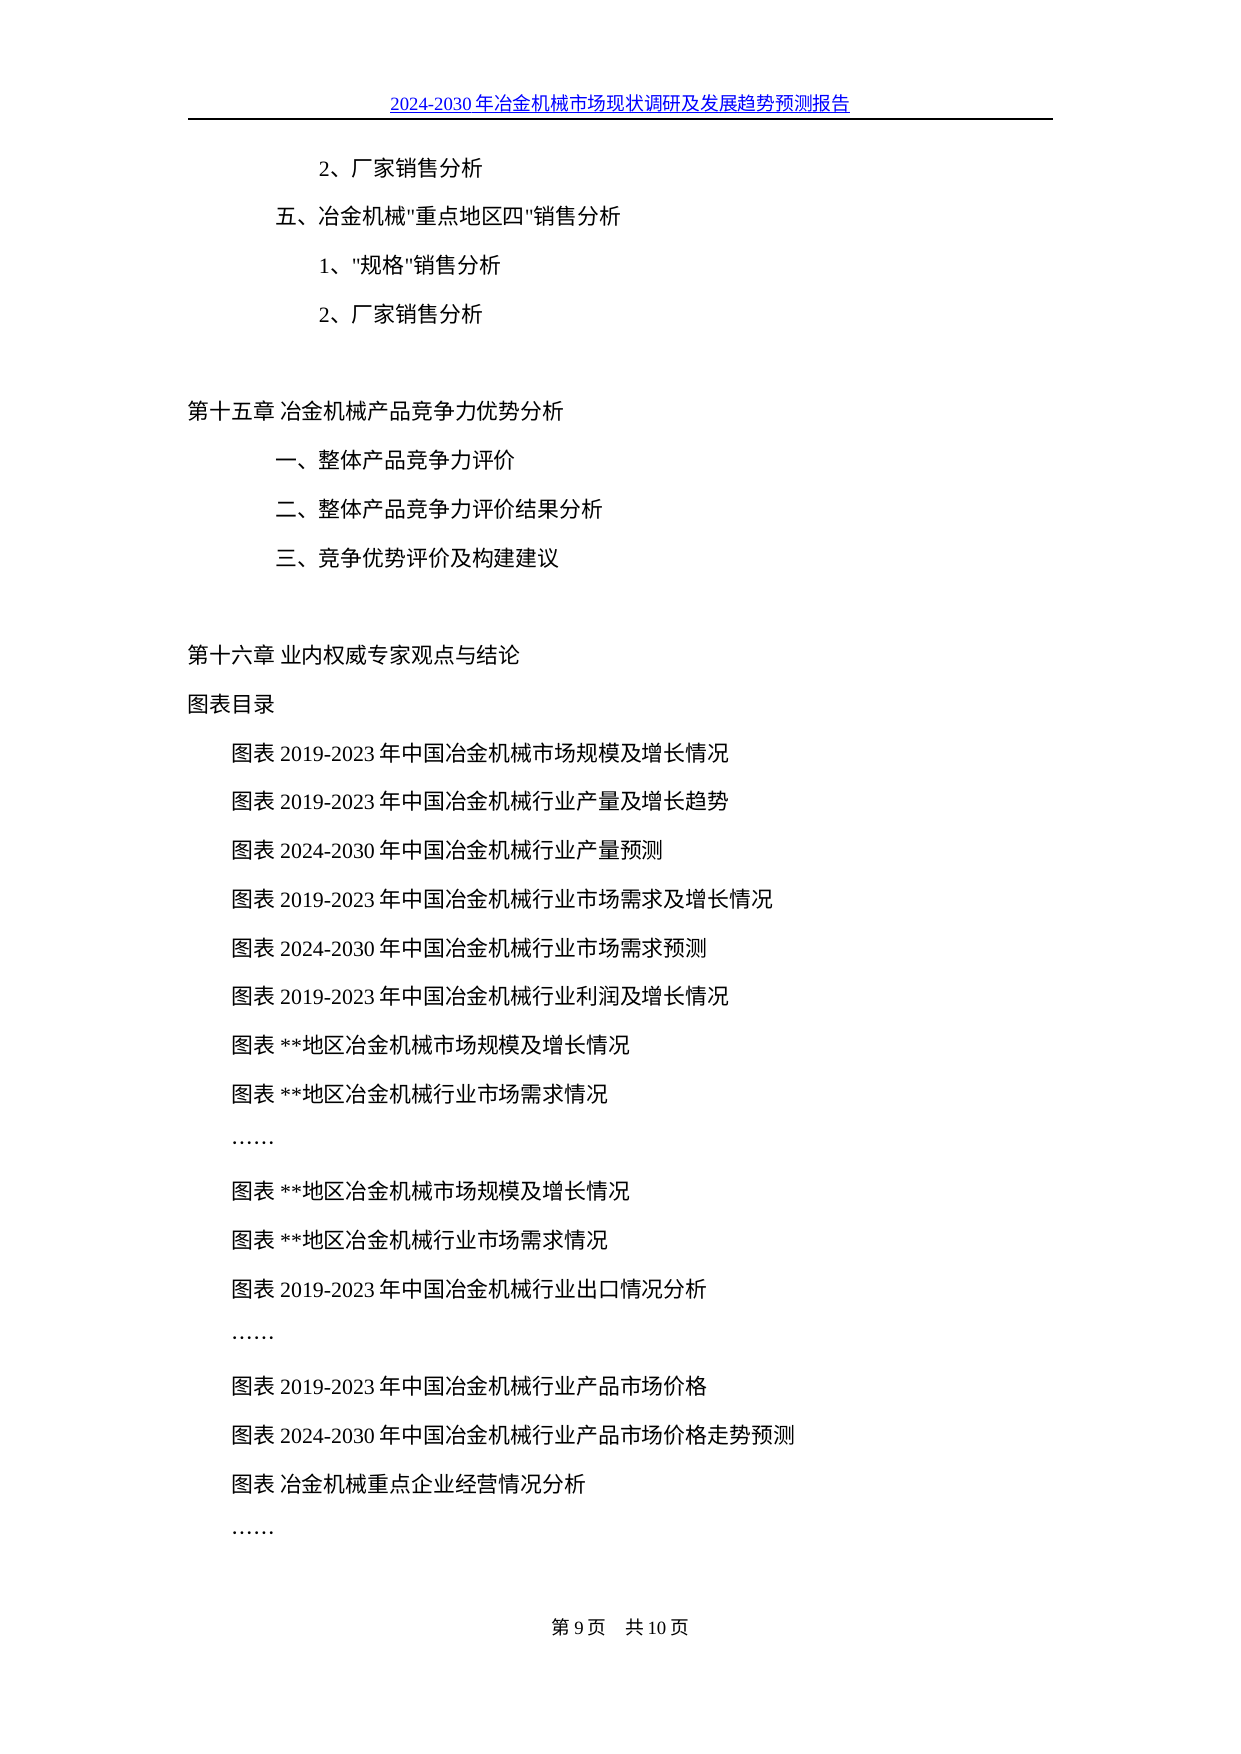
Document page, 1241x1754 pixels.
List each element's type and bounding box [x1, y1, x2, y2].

text [187, 150, 1053, 1548]
